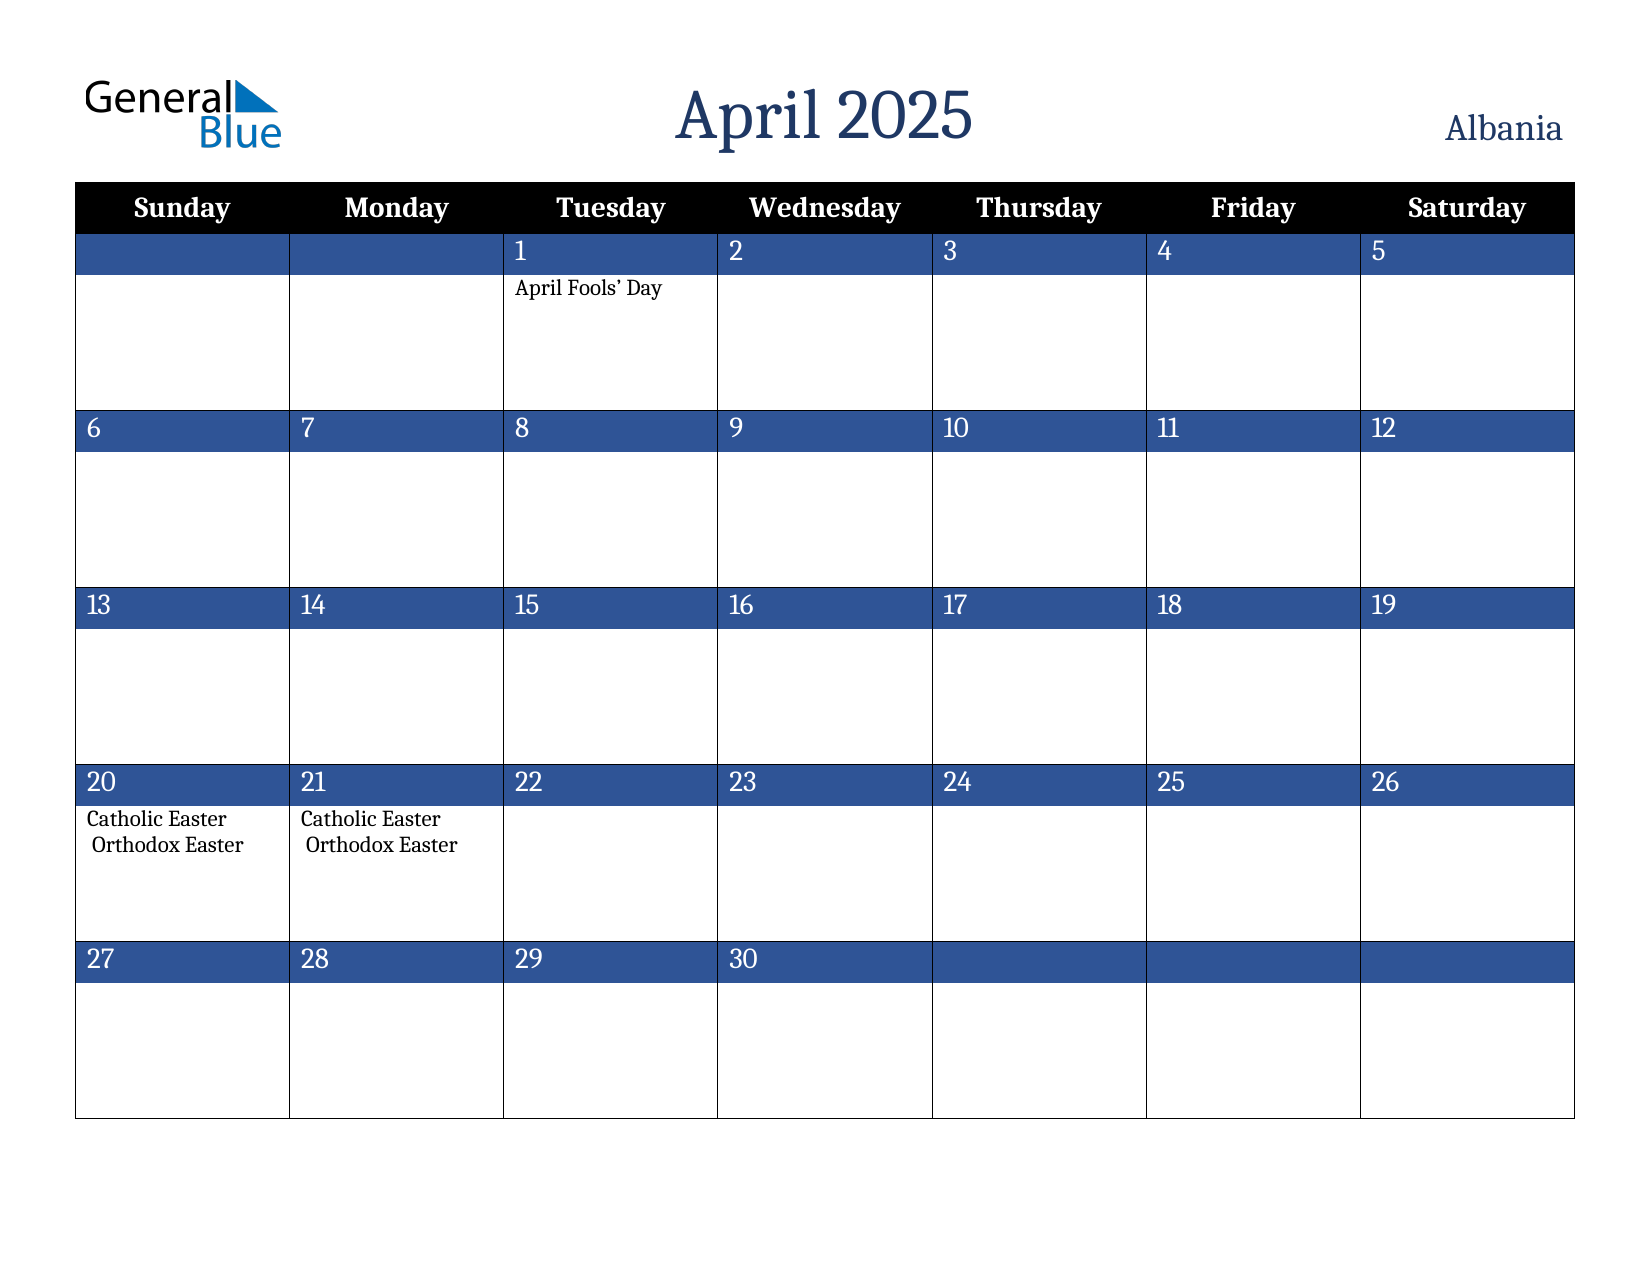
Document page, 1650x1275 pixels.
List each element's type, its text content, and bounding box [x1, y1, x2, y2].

table_cell 8 [504, 411, 717, 452]
table_cell 9 [718, 411, 932, 452]
table_cell 2 [718, 234, 932, 275]
table_cell 5 [1361, 234, 1574, 275]
table_cell [76, 234, 289, 275]
table_cell [1147, 275, 1360, 410]
table_header April 2025 [504, 75, 1146, 182]
table_cell [290, 275, 503, 410]
table_cell [504, 983, 717, 1118]
table_cell 21 [290, 765, 503, 806]
table_cell 7 [290, 411, 503, 452]
table_cell 28 [290, 942, 503, 983]
table_cell [1361, 452, 1574, 587]
table_cell [290, 629, 503, 764]
table_cell 27 [76, 942, 289, 983]
table_cell 4 [1147, 234, 1360, 275]
table_cell 26 [1361, 765, 1574, 806]
table_cell Monday [290, 183, 503, 233]
table_cell [504, 629, 717, 764]
table_cell [76, 275, 289, 410]
table_cell [76, 629, 289, 764]
table_cell 20 [76, 765, 289, 806]
table_cell [290, 983, 503, 1118]
table_cell 11 [1147, 411, 1360, 452]
table_cell [718, 275, 932, 410]
table_cell [718, 629, 932, 764]
table_cell 10 [933, 411, 1146, 452]
table_cell [504, 452, 717, 587]
picture [86, 80, 281, 148]
table_cell [1147, 452, 1360, 587]
table_cell 3 [933, 234, 1146, 275]
table_cell [1361, 983, 1574, 1118]
table_cell Catholic Easter Orthodox Easter [76, 806, 289, 941]
table_cell 12 [1361, 411, 1574, 452]
table_cell [933, 983, 1146, 1118]
table_cell [1147, 983, 1360, 1118]
table_cell 16 [718, 588, 932, 629]
table_cell 1 [504, 234, 717, 275]
table_cell [718, 452, 932, 587]
table_cell [933, 942, 1146, 983]
table_cell [290, 452, 503, 587]
table_cell [1361, 275, 1574, 410]
table_cell [1361, 806, 1574, 941]
table_header Albania [1146, 75, 1574, 182]
table_cell 19 [1361, 588, 1574, 629]
table_cell [718, 806, 932, 941]
table_cell [1361, 629, 1574, 764]
table_cell April Fools’ Day [504, 275, 717, 410]
table_header [76, 75, 503, 182]
table_cell 15 [504, 588, 717, 629]
table_cell 6 [76, 411, 289, 452]
table_cell 29 [504, 942, 717, 983]
table_cell [1147, 942, 1360, 983]
table_cell 22 [504, 765, 717, 806]
table_cell 30 [718, 942, 932, 983]
table_cell 23 [718, 765, 932, 806]
table_cell 17 [933, 588, 1146, 629]
table_cell 13 [76, 588, 289, 629]
table_cell [1147, 806, 1360, 941]
table_cell Wednesday [718, 183, 932, 233]
table_cell Saturday [1361, 183, 1574, 233]
table_cell [290, 234, 503, 275]
table_cell Catholic Easter Orthodox Easter [290, 806, 503, 941]
table_cell [1361, 942, 1574, 983]
table_cell Thursday [933, 183, 1146, 233]
table_cell Tuesday [504, 183, 717, 233]
table_cell [933, 629, 1146, 764]
table_cell [504, 806, 717, 941]
table_cell 25 [1147, 765, 1360, 806]
table_cell [718, 983, 932, 1118]
table_cell [933, 806, 1146, 941]
table_cell [76, 452, 289, 587]
table_cell Friday [1147, 183, 1360, 233]
table_cell [933, 275, 1146, 410]
table_cell [933, 452, 1146, 587]
table_cell [76, 983, 289, 1118]
table_cell 24 [933, 765, 1146, 806]
table_cell 14 [290, 588, 503, 629]
table_cell [1147, 629, 1360, 764]
table_cell Sunday [76, 183, 289, 233]
table_cell 18 [1147, 588, 1360, 629]
